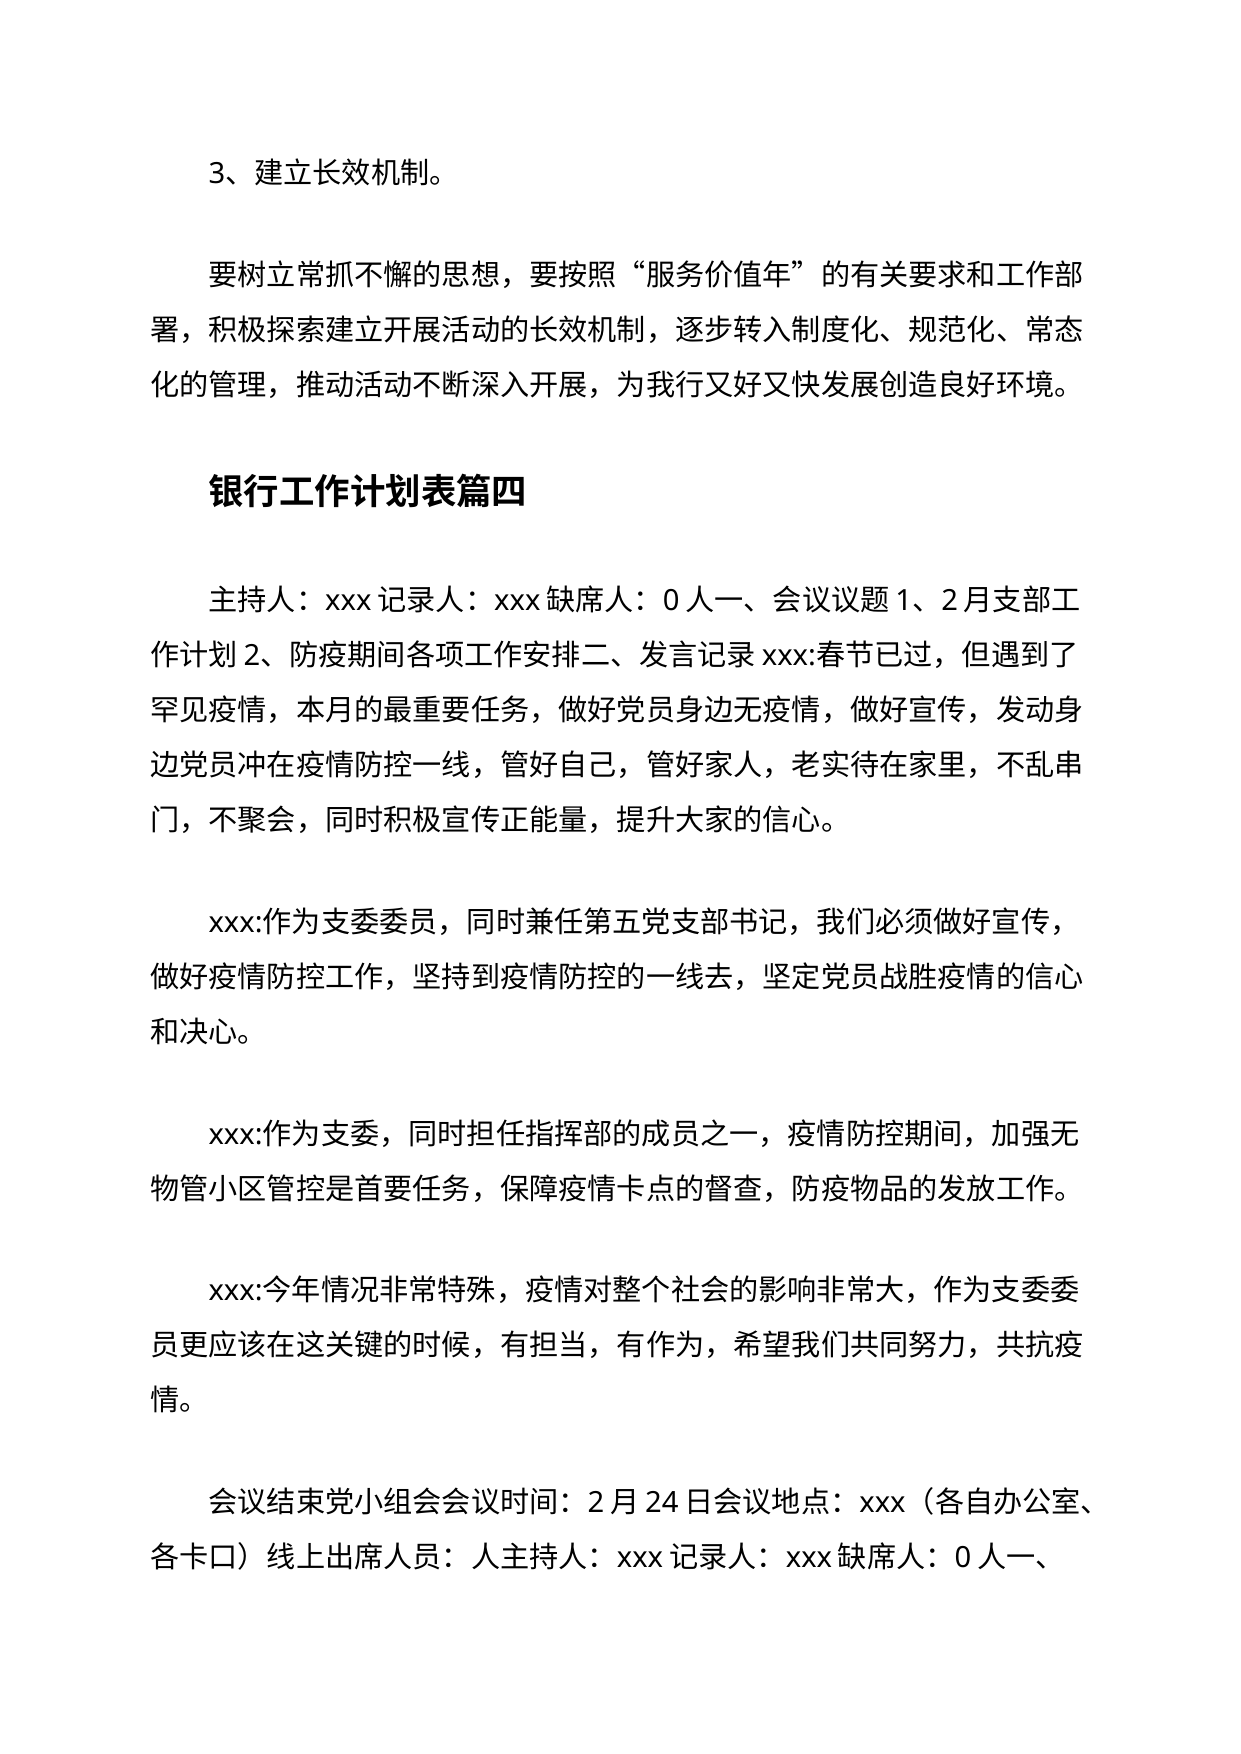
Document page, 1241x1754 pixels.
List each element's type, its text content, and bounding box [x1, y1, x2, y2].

text xxx:作为支委，同时担任指挥部的成员之一，疫情防控期间，加强无物管小区管控是首要任务，保障疫情卡点的督查，防疫物品的发放工作。 [150, 1110, 1090, 1207]
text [150, 1479, 1090, 1576]
text xxx:今年情况非常特殊，疫情对整个社会的影响非常大，作为支委委员更应该在这关键的时候，有担当，有作为，希望我们共同努力，共抗疫情。 [150, 1267, 1090, 1419]
text 3、建立长效机制。 [150, 150, 1090, 192]
text 主持人：xxx记录人：xxx缺席人：0人一、会议议题1、2月支部工作计划2、防疫期间各项工作安排二、发言记录xxx:春节已过，但遇到了罕见疫情，本月的最重要任务，做好党员身边无疫情，做好宣传，发动身边党员冲在疫情防控一线，管好自己，管好家人，老实待在家里，不乱串门，不聚会，同时积极宣传正能量，提升大家的信心。 [150, 577, 1090, 839]
text 银行工作计划表篇四 [150, 463, 1090, 515]
text xxx:作为支委委员，同时兼任第五党支部书记，我们必须做好宣传，做好疫情防控工作，坚持到疫情防控的一线去，坚定党员战胜疫情的信心和决心。 [150, 898, 1090, 1051]
text 要树立常抓不懈的思想，要按照“服务价值年”的有关要求和工作部署，积极探索建立开展活动的长效机制，逐步转入制度化、规范化、常态化的管理，推动活动不断深入开展，为我行又好又快发展创造良好环境。 [150, 252, 1090, 404]
